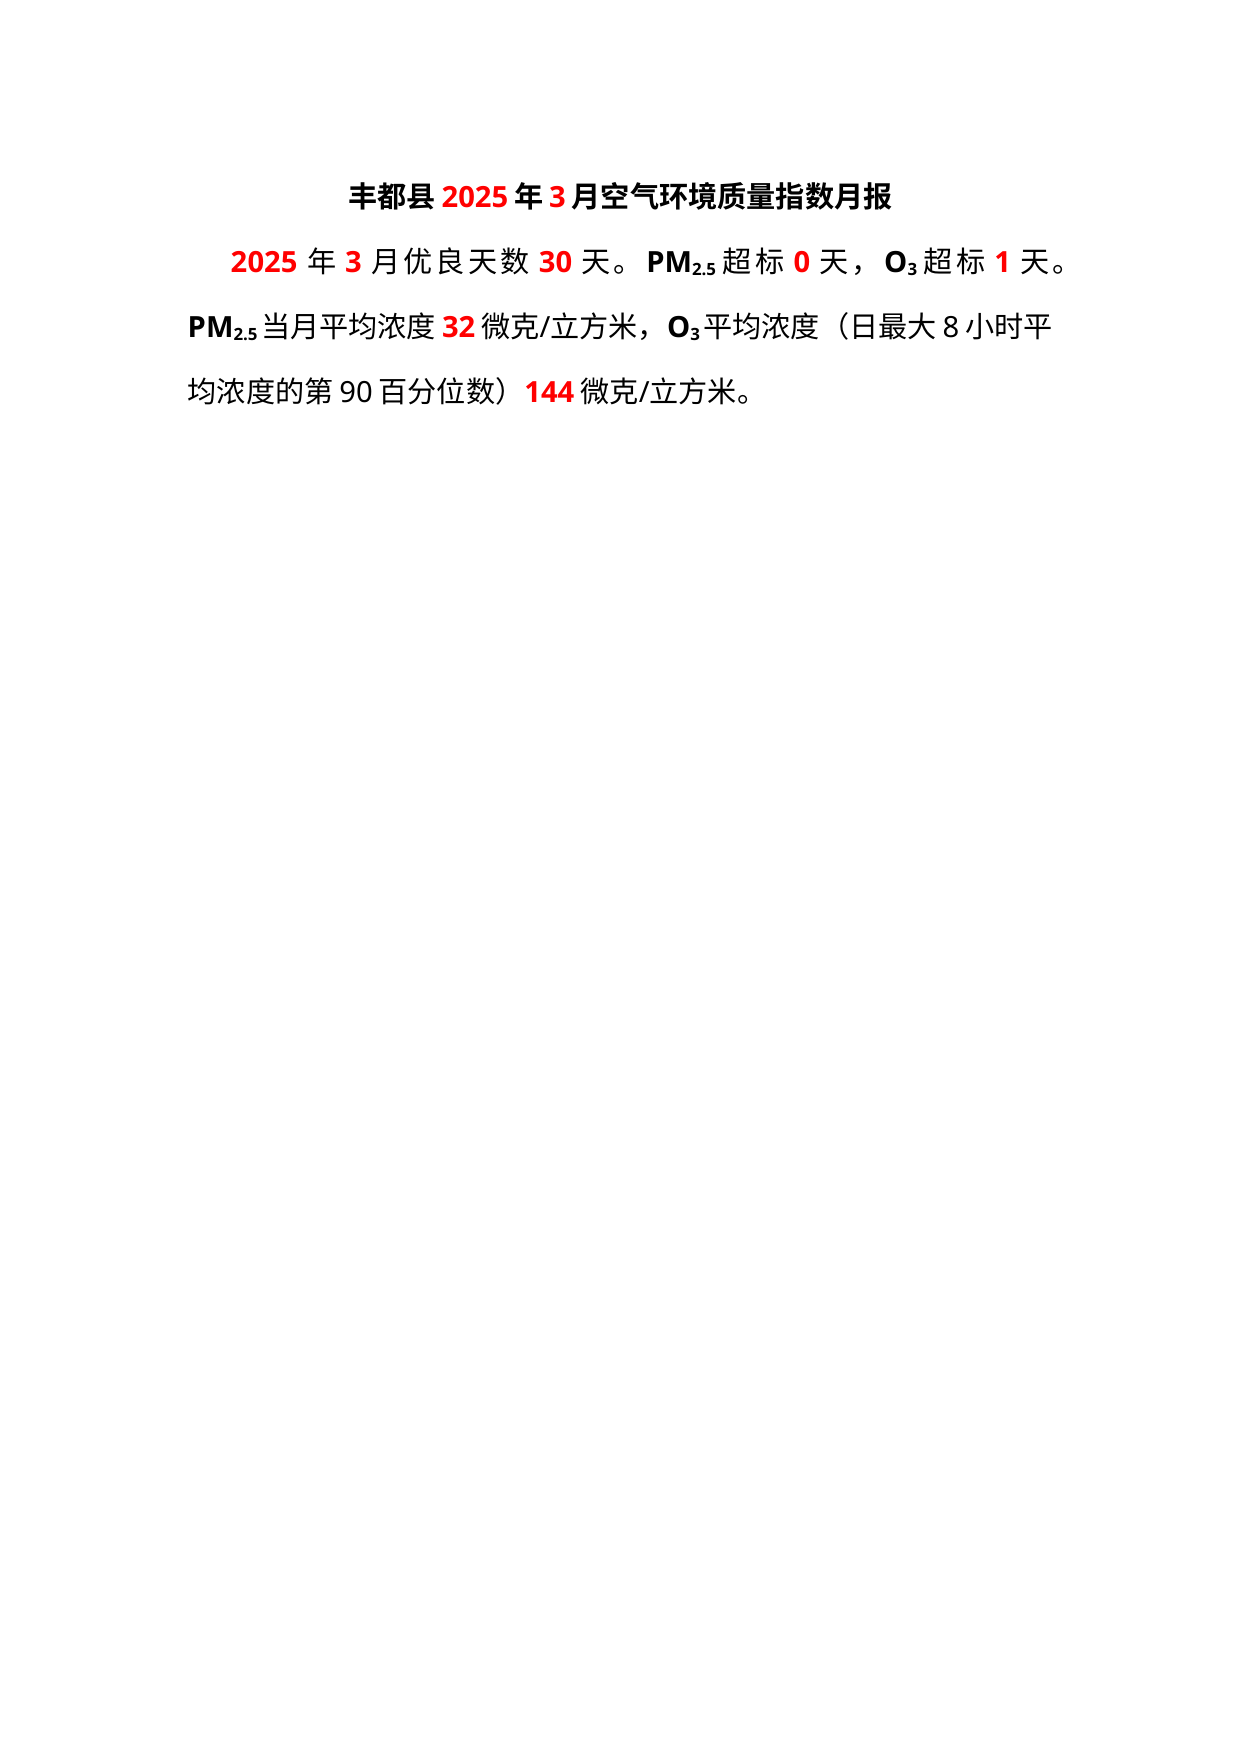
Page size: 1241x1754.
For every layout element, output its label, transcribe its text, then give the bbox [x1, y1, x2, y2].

text 丰都县2025年3月空气环境质量指数月报 [187, 162, 1053, 227]
text 2025年3月优良天数30天。PM2.5超标0天，O3超标1天。PM2.5当月平均浓度32微克/立方米，O3平均浓度（日最大8小时平均浓度的第90百分位数）144微克/立方米。 [187, 227, 1053, 422]
